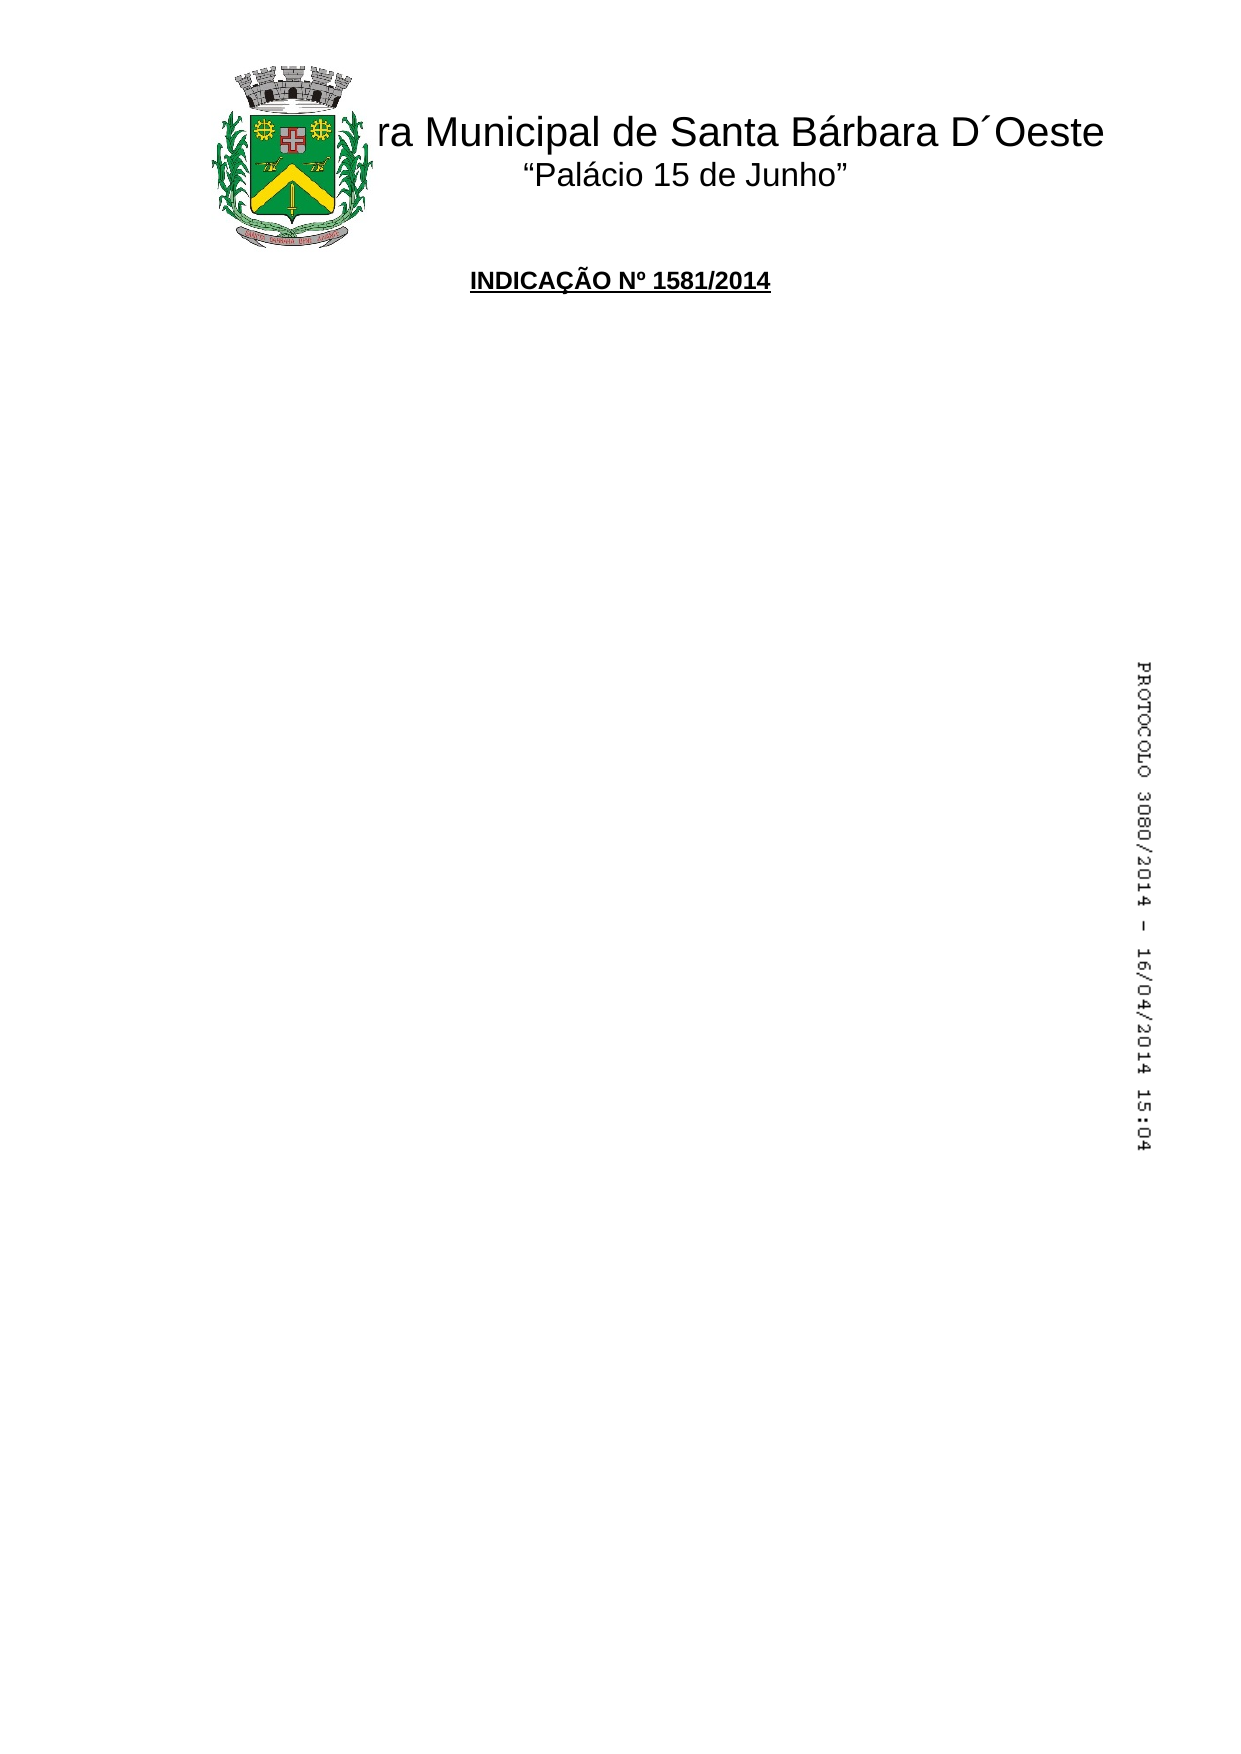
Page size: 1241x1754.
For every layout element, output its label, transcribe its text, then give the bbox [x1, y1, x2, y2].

picture [1110, 658, 1173, 1155]
picture [211, 66, 380, 255]
title INDICAÇÃO Nº 1581/2014 [177, 266, 1063, 294]
